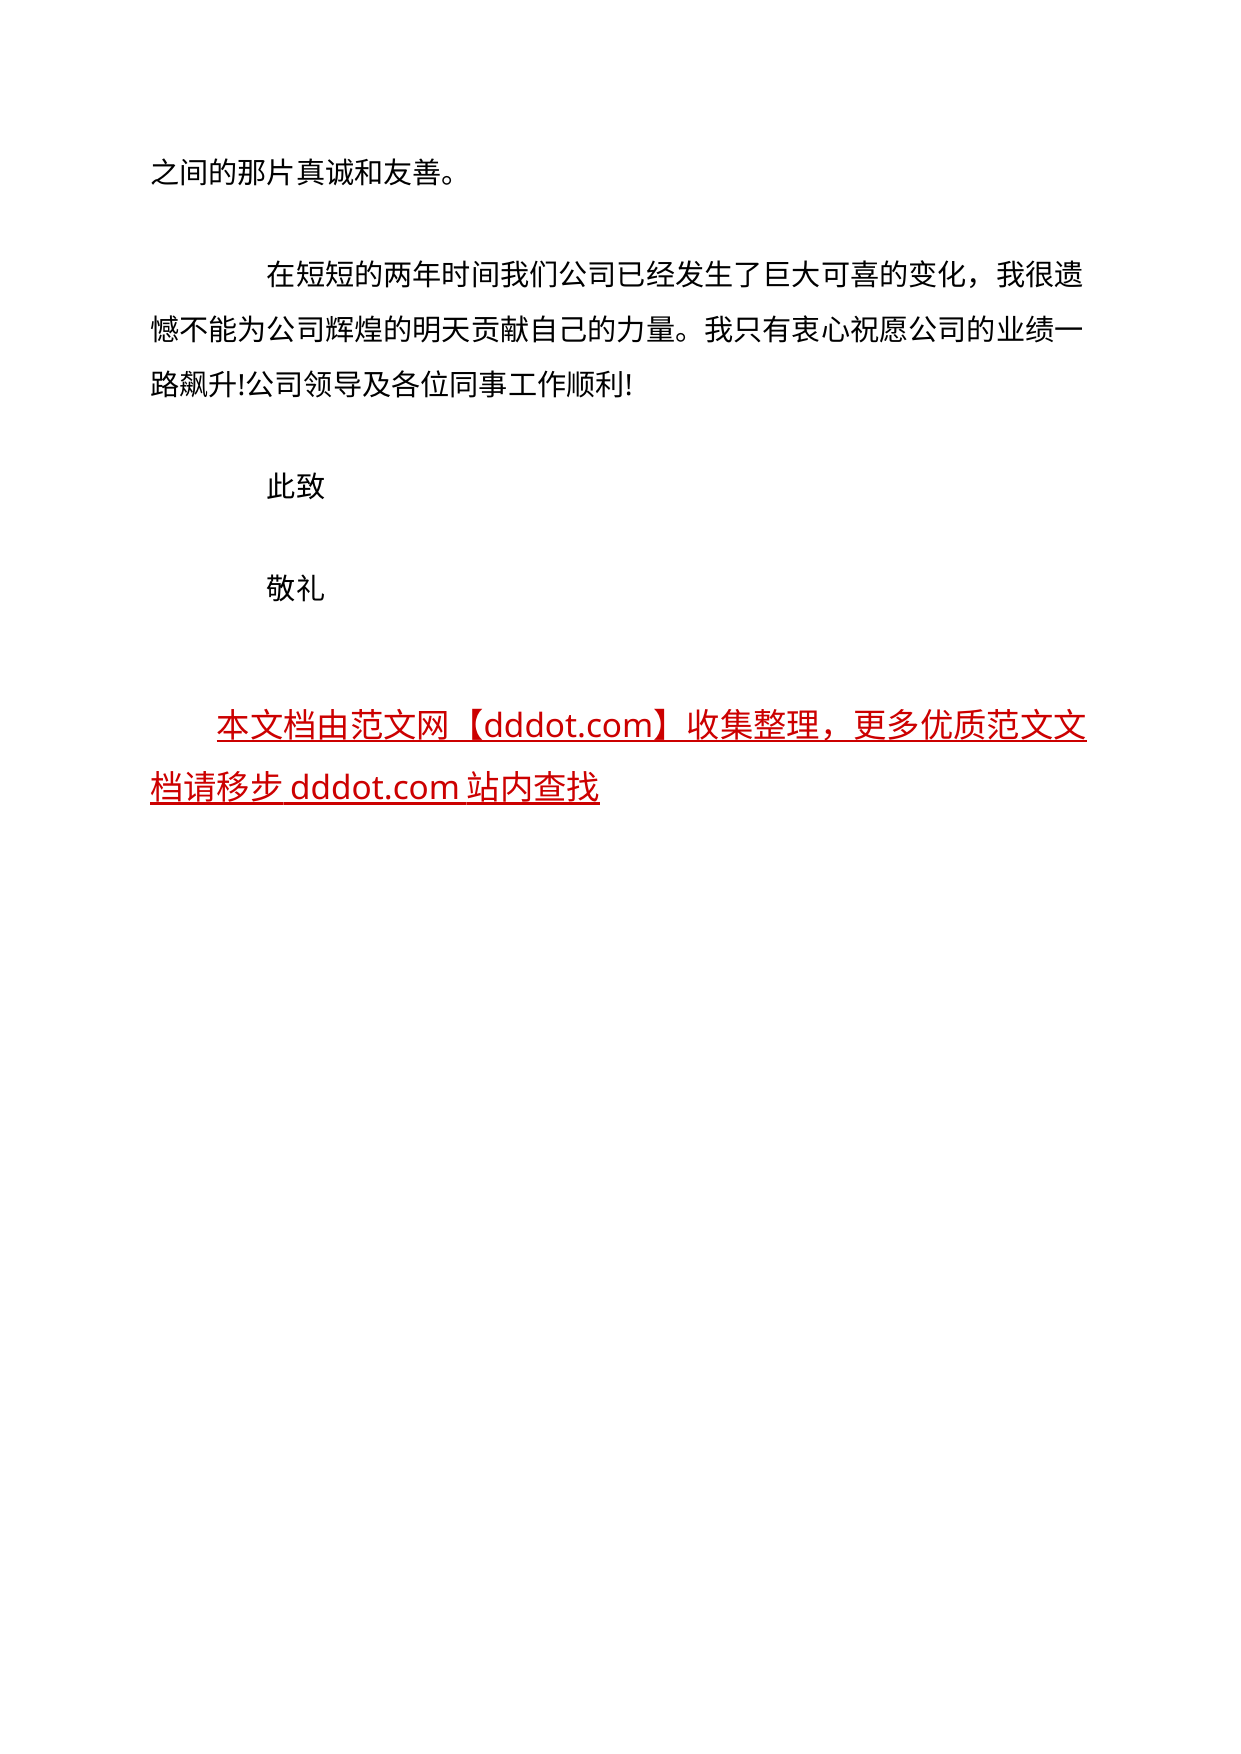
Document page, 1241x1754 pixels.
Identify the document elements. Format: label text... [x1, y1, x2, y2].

text 敬礼 [150, 565, 1090, 608]
text 此致 [150, 463, 1090, 506]
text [150, 150, 1090, 192]
text 本文档由范文网【dddot.com】收集整理，更多优质范文文档请移步dddot.com站内查找 [150, 698, 1090, 809]
text 在短短的两年时间我们公司已经发生了巨大可喜的变化，我很遗憾不能为公司辉煌的明天贡献自己的力量。我只有衷心祝愿公司的业绩一路飙升!公司领导及各位同事工作顺利! [150, 252, 1090, 404]
